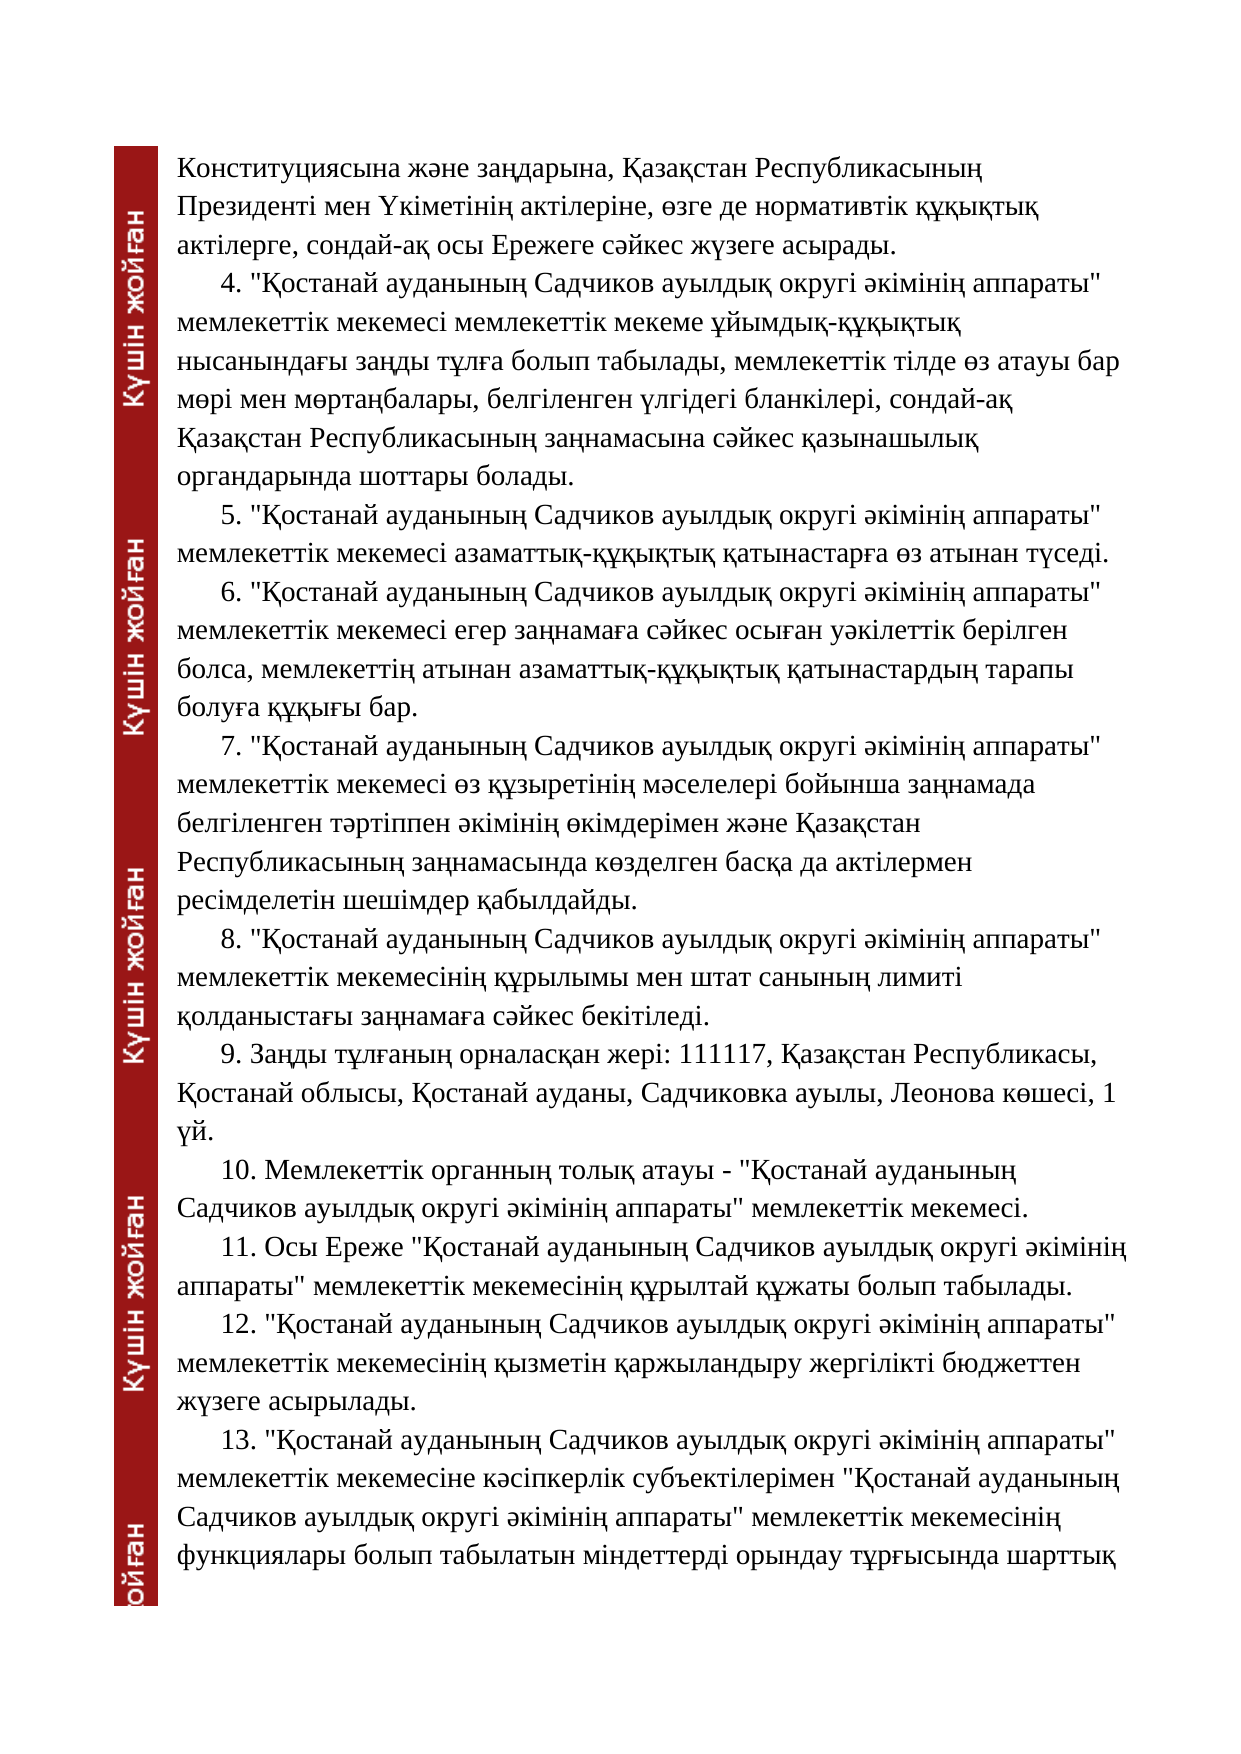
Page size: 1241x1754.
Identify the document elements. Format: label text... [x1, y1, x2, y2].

picture [114, 146, 158, 150]
picture [114, 1571, 158, 1606]
